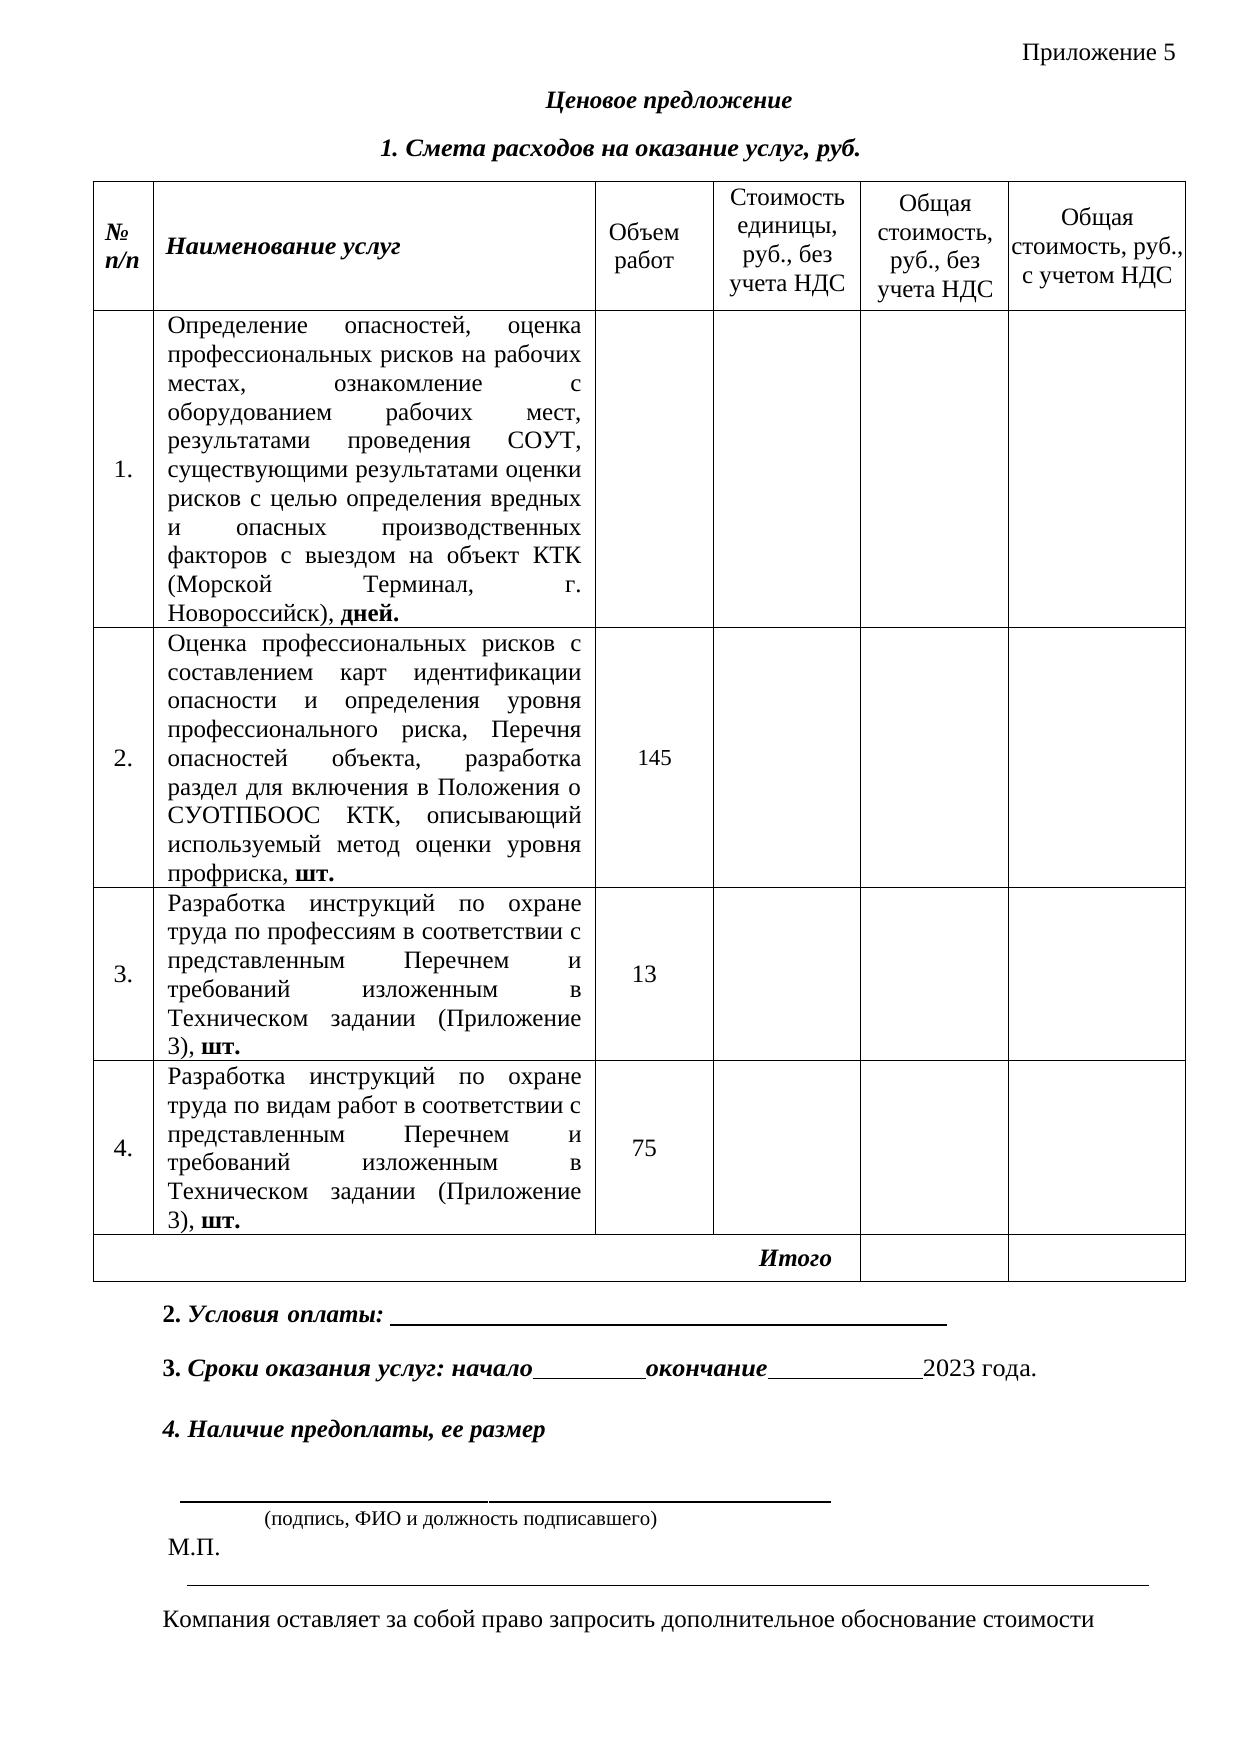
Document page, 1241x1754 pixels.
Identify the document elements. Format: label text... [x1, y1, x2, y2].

table_cell [1009, 311, 1185, 627]
table_cell [1009, 628, 1185, 887]
table_cell [861, 888, 1008, 1060]
text Компания оставляет за собой право запросить дополнительное обоснование стоимости [162, 1604, 1188, 1633]
table_cell [1009, 1061, 1185, 1234]
table_cell [714, 628, 860, 887]
table_cell [861, 1061, 1008, 1234]
table_cell [714, 888, 860, 1060]
table_cell [1009, 1235, 1185, 1281]
table_header № п/п [94, 182, 153, 309]
table_cell Разработка инструкций по охране труда по профессиям в соответствии с представленным Перечнем и требований изложенным в Техническом задании (Приложение 3), шт. [154, 888, 595, 1060]
table_header Общая стоимость, руб., без учета НДС [861, 182, 1008, 309]
list Условия оплаты: [162, 1299, 1188, 1328]
table_cell 2. [94, 628, 153, 887]
table_cell 4. [94, 1061, 153, 1234]
table_cell [714, 311, 860, 627]
table_cell 75 [596, 1061, 713, 1234]
table_header Стоимость единицы, руб., без учета НДС [714, 182, 860, 309]
table_cell [1009, 888, 1185, 1060]
list Наличие предоплаты, ее размер [162, 1414, 1188, 1443]
table_cell Оценка профессиональных рисков с составлением карт идентификации опасности и определения уровня профессионального риска, Перечня опасностей объекта, разработка раздел для включения в Положения о СУОТПБООС КТК, описывающий используемый метод оценки уровня профриска, шт. [154, 628, 595, 887]
table_cell Определение опасностей, оценка профессиональных рисков на рабочих местах, ознакомление с оборудованием рабочих мест, результатами проведения СОУТ, существующими результатами оценки рисков с целью определения вредных и опасных производственных факторов с выездом на объект КТК (Морской Терминал, г. Новороссийск), дней. [154, 311, 595, 627]
text Ценовое предложение [543, 85, 794, 114]
table_cell 1. [94, 311, 153, 627]
table_cell [714, 1061, 860, 1234]
text (подпись, ФИО и должность подписавшего) [264, 1506, 1188, 1530]
table_header Общая стоимость, руб., с учетом НДС [1009, 182, 1185, 309]
list Сроки оказания услуг: начало окончание 2023 года. [162, 1353, 1188, 1382]
text М.П. [168, 1532, 225, 1560]
table_cell [861, 628, 1008, 887]
table_header Объем работ [596, 182, 713, 309]
table_cell [861, 311, 1008, 627]
table_header Наименование услуг [154, 182, 595, 309]
table_cell [596, 311, 713, 627]
table_cell Разработка инструкций по охране труда по видам работ в соответствии с представленным Перечнем и требований изложенным в Техническом задании (Приложение 3), шт. [154, 1061, 595, 1234]
table_cell Итого [94, 1235, 860, 1281]
table_cell 145 [596, 628, 713, 887]
list Смета расходов на оказание услуг, руб. [380, 133, 1188, 161]
table_cell [861, 1235, 1008, 1281]
table_cell 13 [596, 888, 713, 1060]
table_cell 3. [94, 888, 153, 1060]
text Приложение 5 [152, 37, 1176, 65]
